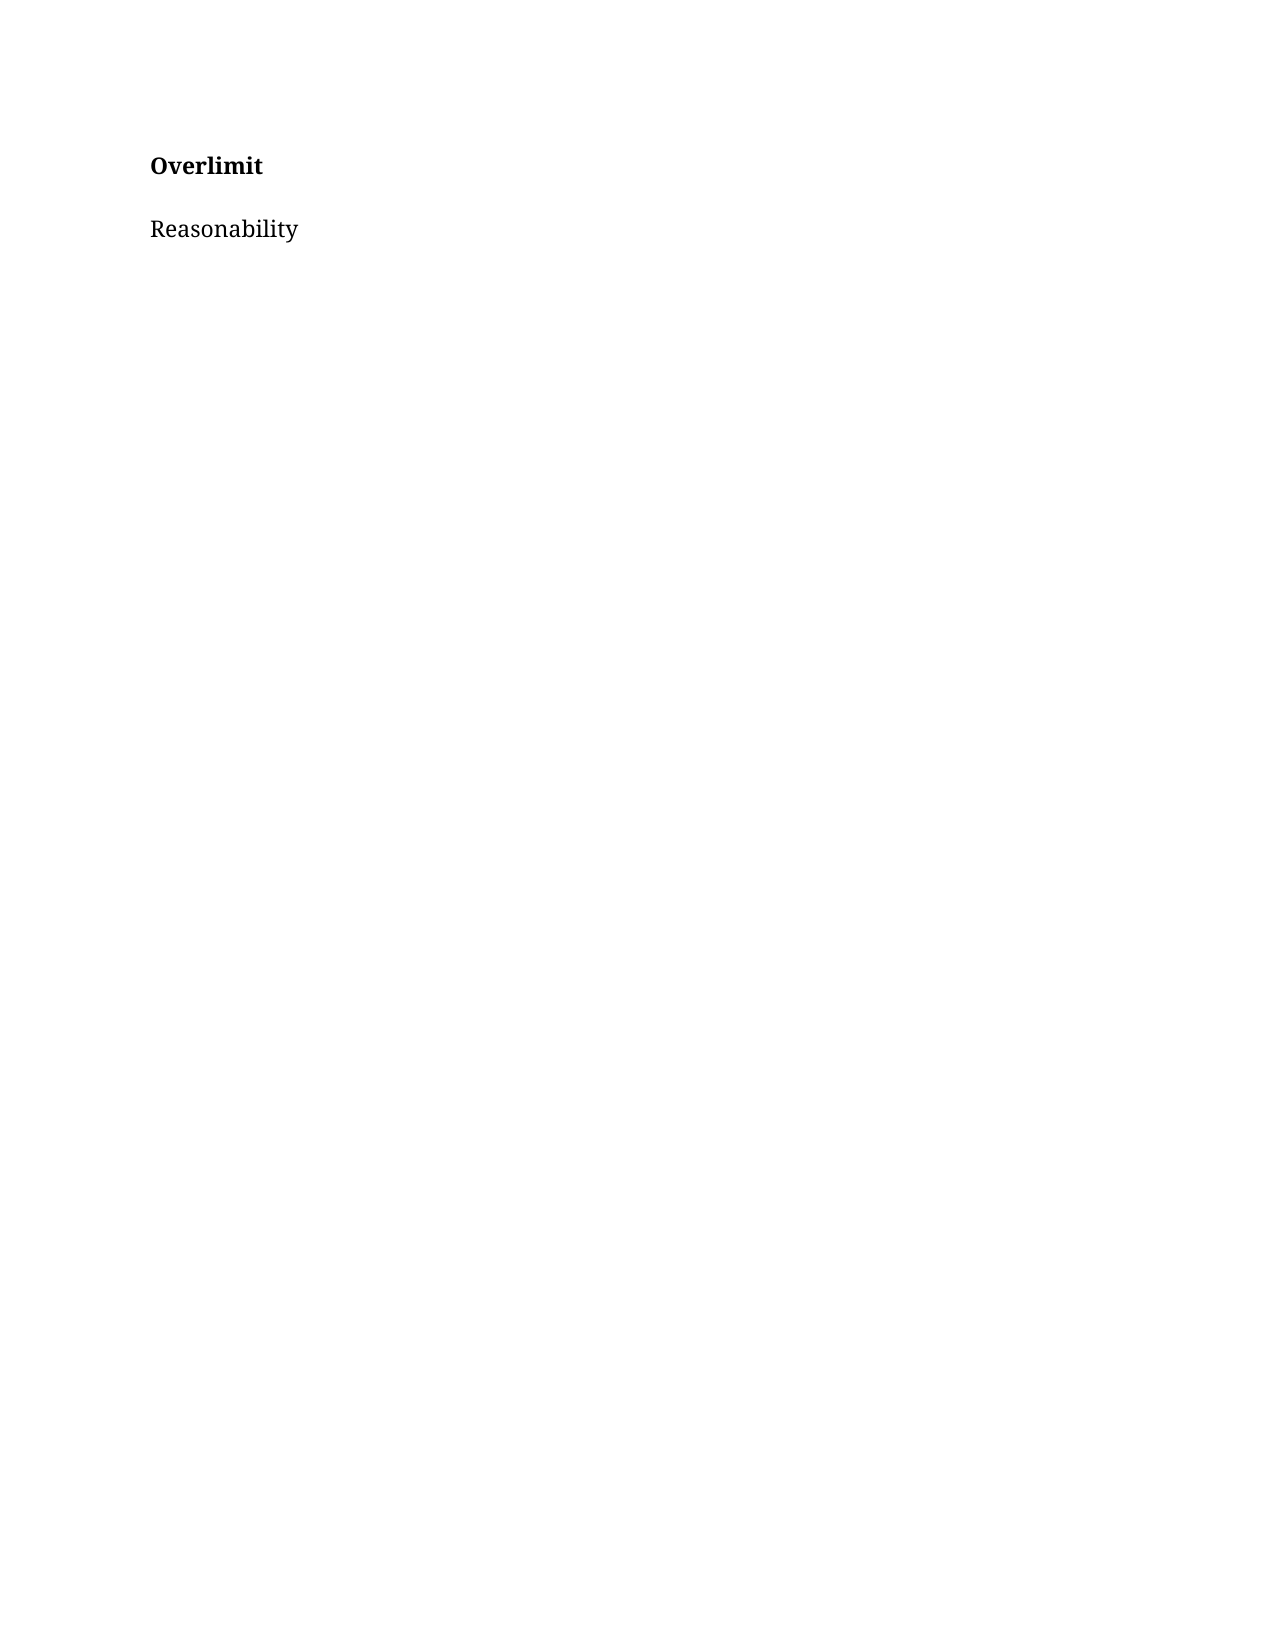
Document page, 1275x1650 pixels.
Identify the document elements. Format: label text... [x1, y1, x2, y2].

subtitle Overlimit [150, 150, 1125, 181]
text Reasonability [150, 212, 1125, 244]
